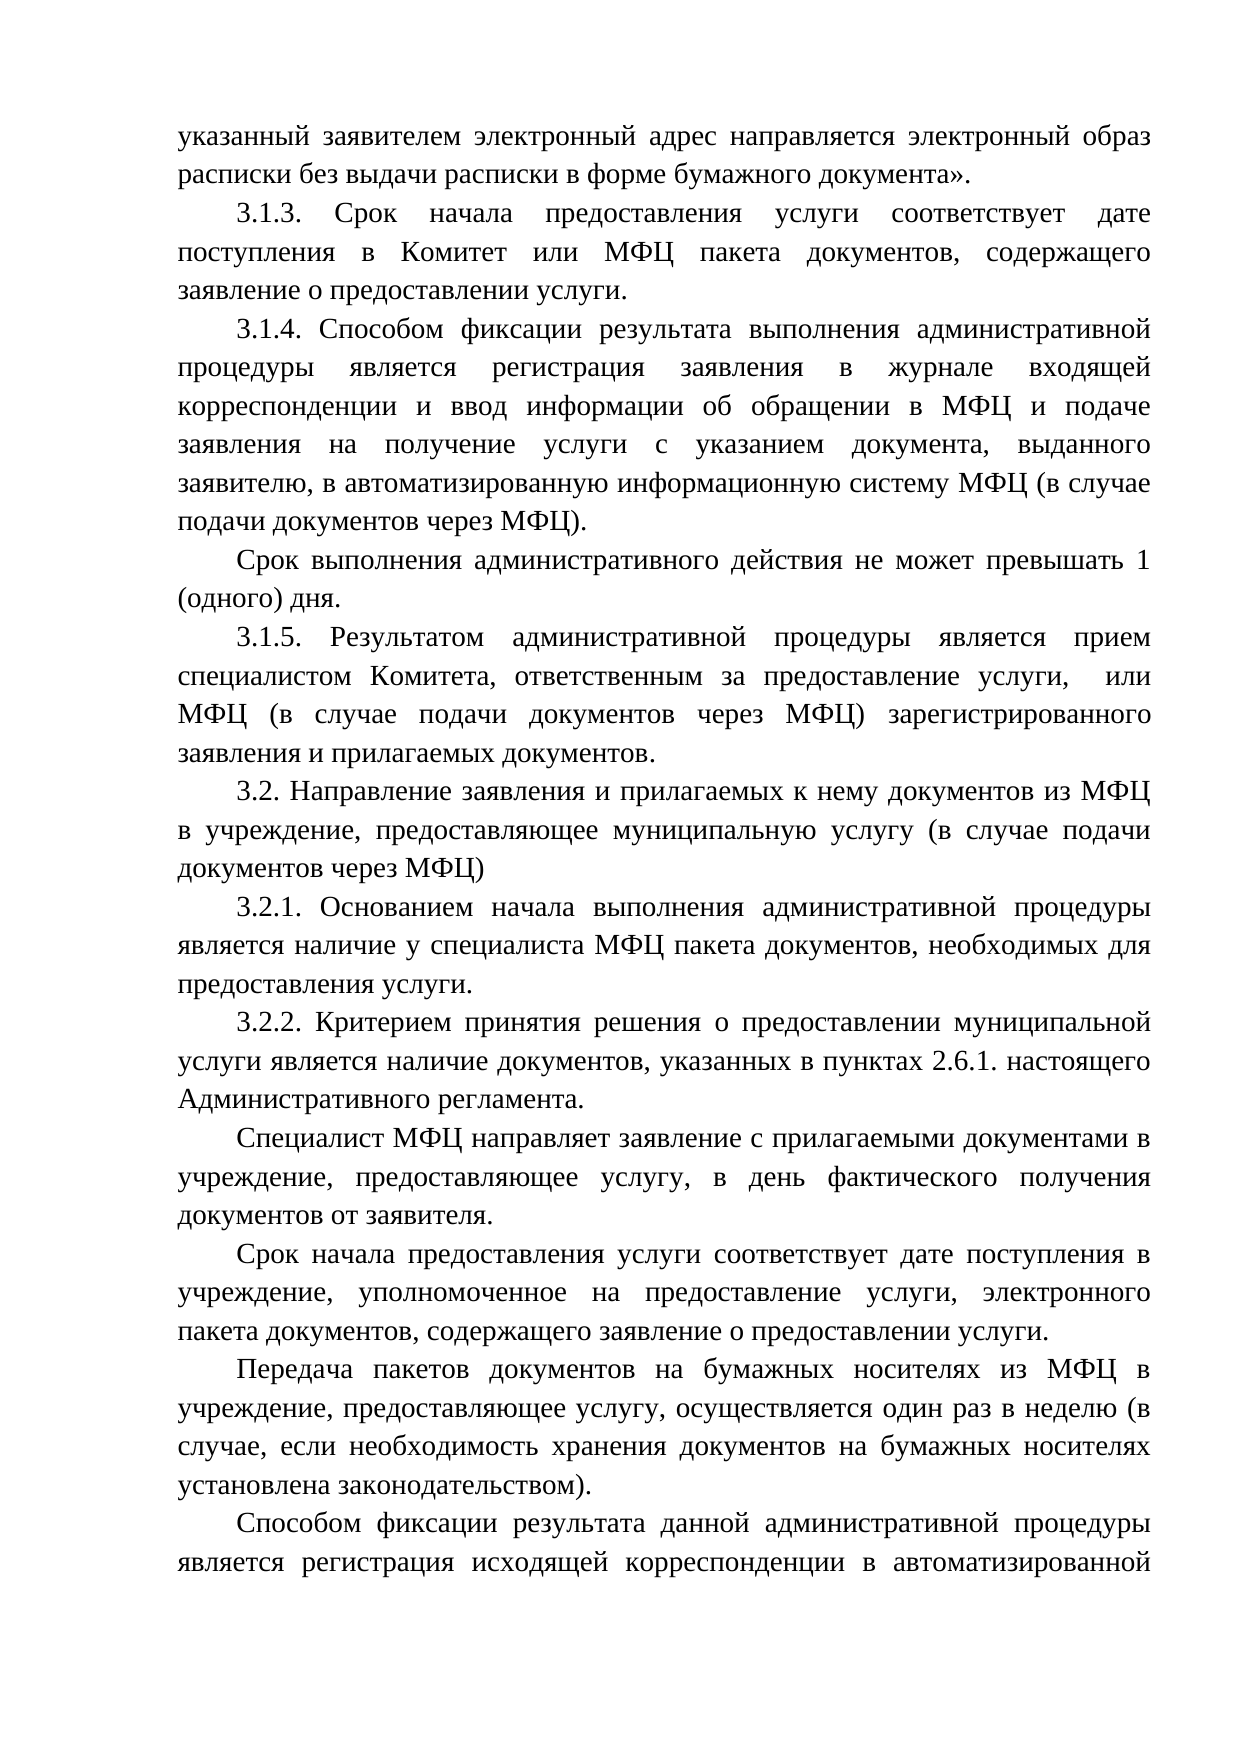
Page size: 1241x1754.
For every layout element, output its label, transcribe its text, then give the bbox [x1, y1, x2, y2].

text Передача пакетов документов на бумажных носителях из МФЦ в учреждение, предоставляющее услугу, осуществляется один раз в неделю (в случае, если необходимость хранения документов на бумажных носителях установлена законодательством). [177, 1351, 1152, 1501]
text 3.2.2. Критерием принятия решения о предоставлении муниципальной услуги является наличие документов, указанных в пунктах 2.6.1. настоящего Административного регламента. [177, 1004, 1152, 1115]
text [177, 118, 1152, 190]
text 3.1.3. Срок начала предоставления услуги соответствует дате поступления в Комитет или МФЦ пакета документов, содержащего заявление о предоставлении услуги. [177, 195, 1152, 306]
text 3.2. Направление заявления и прилагаемых к нему документов из МФЦ в учреждение, предоставляющее муниципальную услугу (в случае подачи документов через МФЦ) [177, 773, 1152, 884]
text 3.1.5. Результатом административной процедуры является прием специалистом Комитета, ответственным за предоставление услуги, или МФЦ (в случае подачи документов через МФЦ) зарегистрированного заявления и прилагаемых документов. [177, 619, 1152, 768]
text 3.1.4. Способом фиксации результата выполнения административной процедуры является регистрация заявления в журнале входящей корреспонденции и ввод информации об обращении в МФЦ и подаче заявления на получение услуги с указанием документа, выданного заявителю, в автоматизированную информационную систему МФЦ (в случае подачи документов через МФЦ). [177, 311, 1152, 537]
text 3.2.1. Основанием начала выполнения административной процедуры является наличие у специалиста МФЦ пакета документов, необходимых для предоставления услуги. [177, 889, 1152, 999]
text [177, 1506, 1152, 1578]
text Срок выполнения административного действия не может превышать 1 (одного) дня. [177, 542, 1152, 614]
text Срок начала предоставления услуги соответствует дате поступления в учреждение, уполномоченное на предоставление услуги, электронного пакета документов, содержащего заявление о предоставлении услуги. [177, 1236, 1152, 1346]
text Специалист МФЦ направляет заявление с прилагаемыми документами в учреждение, предоставляющее услугу, в день фактического получения документов от заявителя. [177, 1120, 1152, 1231]
